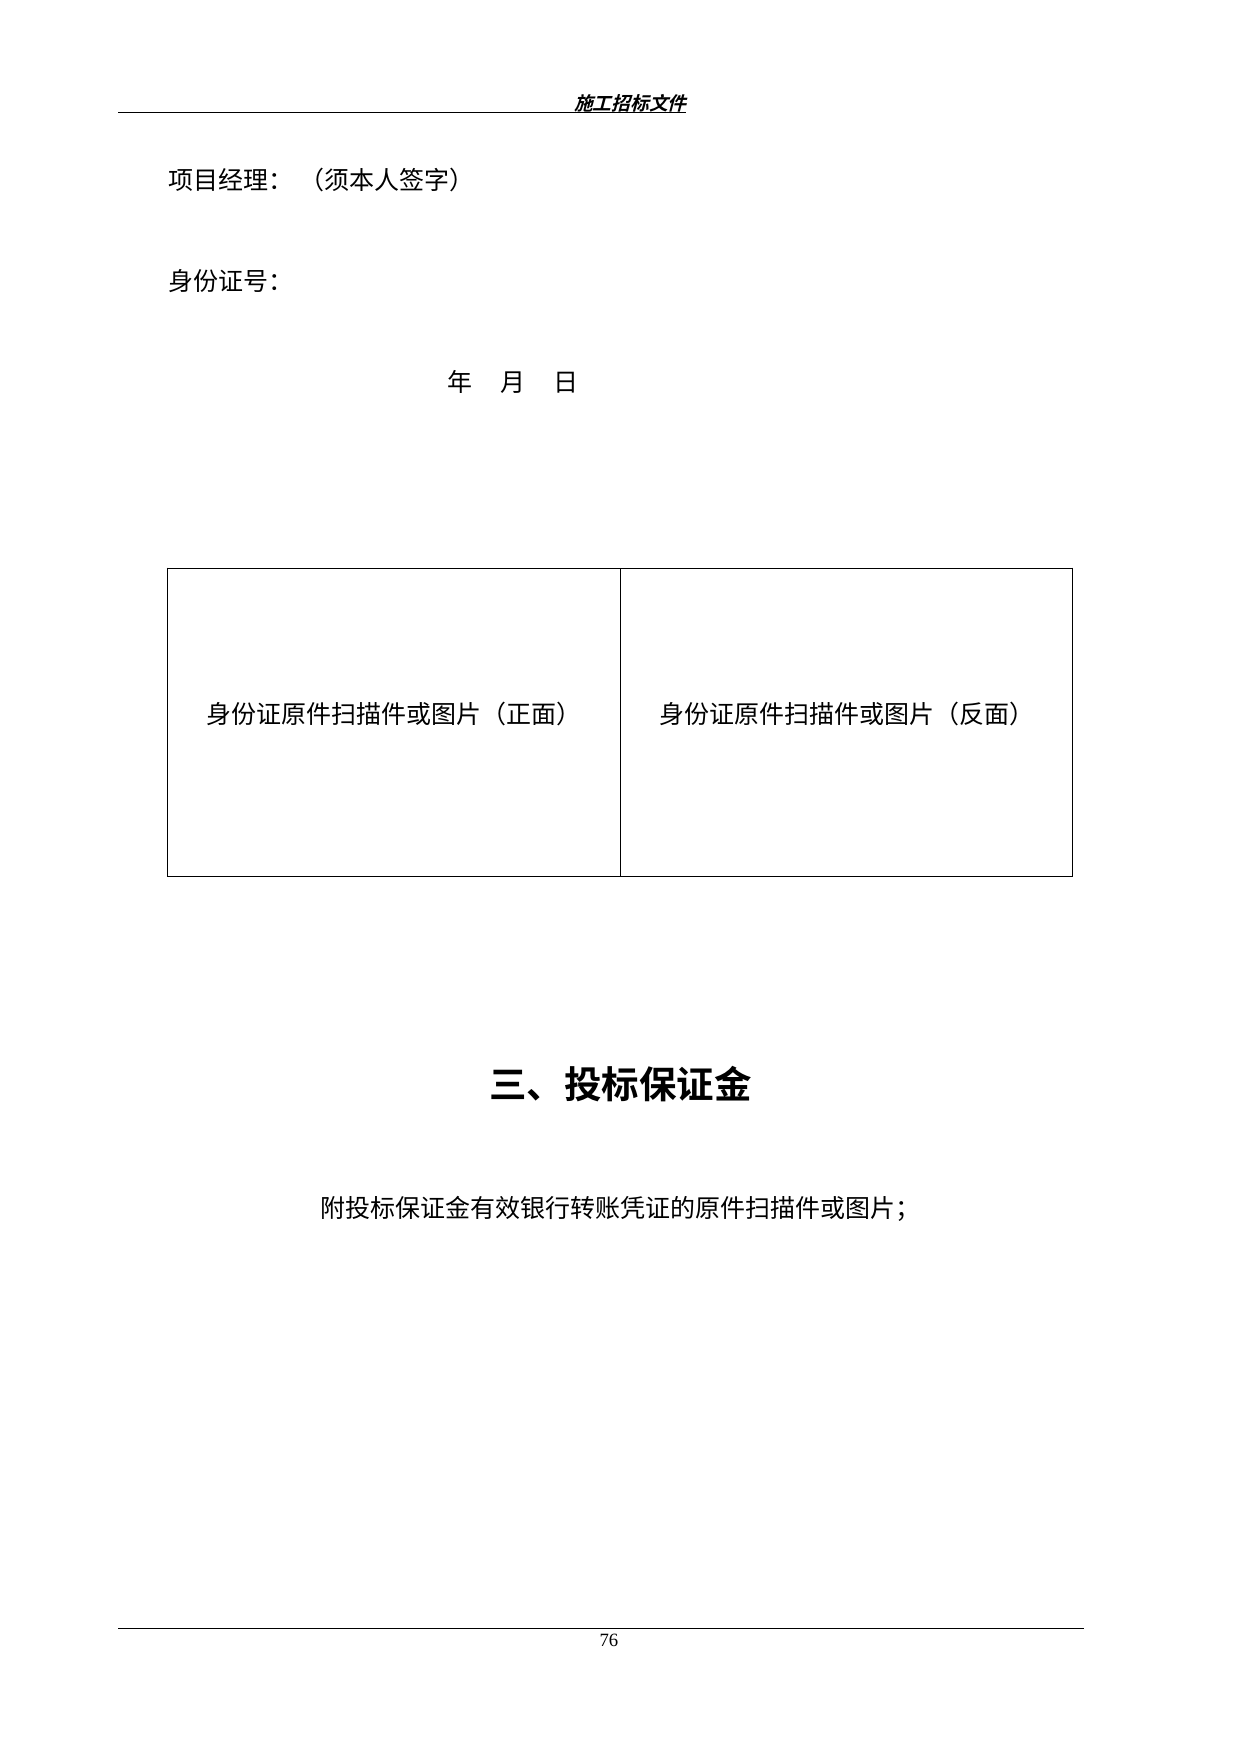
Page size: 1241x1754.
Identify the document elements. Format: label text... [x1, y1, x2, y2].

text 身份证号： [118, 247, 1122, 312]
text 三、投标保证金 [118, 1049, 1122, 1114]
table_header 身份证原件扫描件或图片（反面） [621, 569, 1072, 876]
text 项目经理： （须本人签字） [118, 146, 1122, 211]
table_header 身份证原件扫描件或图片（正面） [168, 569, 620, 876]
text 年 月 日 [118, 348, 1122, 413]
text 附投标保证金有效银行转账凭证的原件扫描件或图片； [118, 1174, 1122, 1239]
